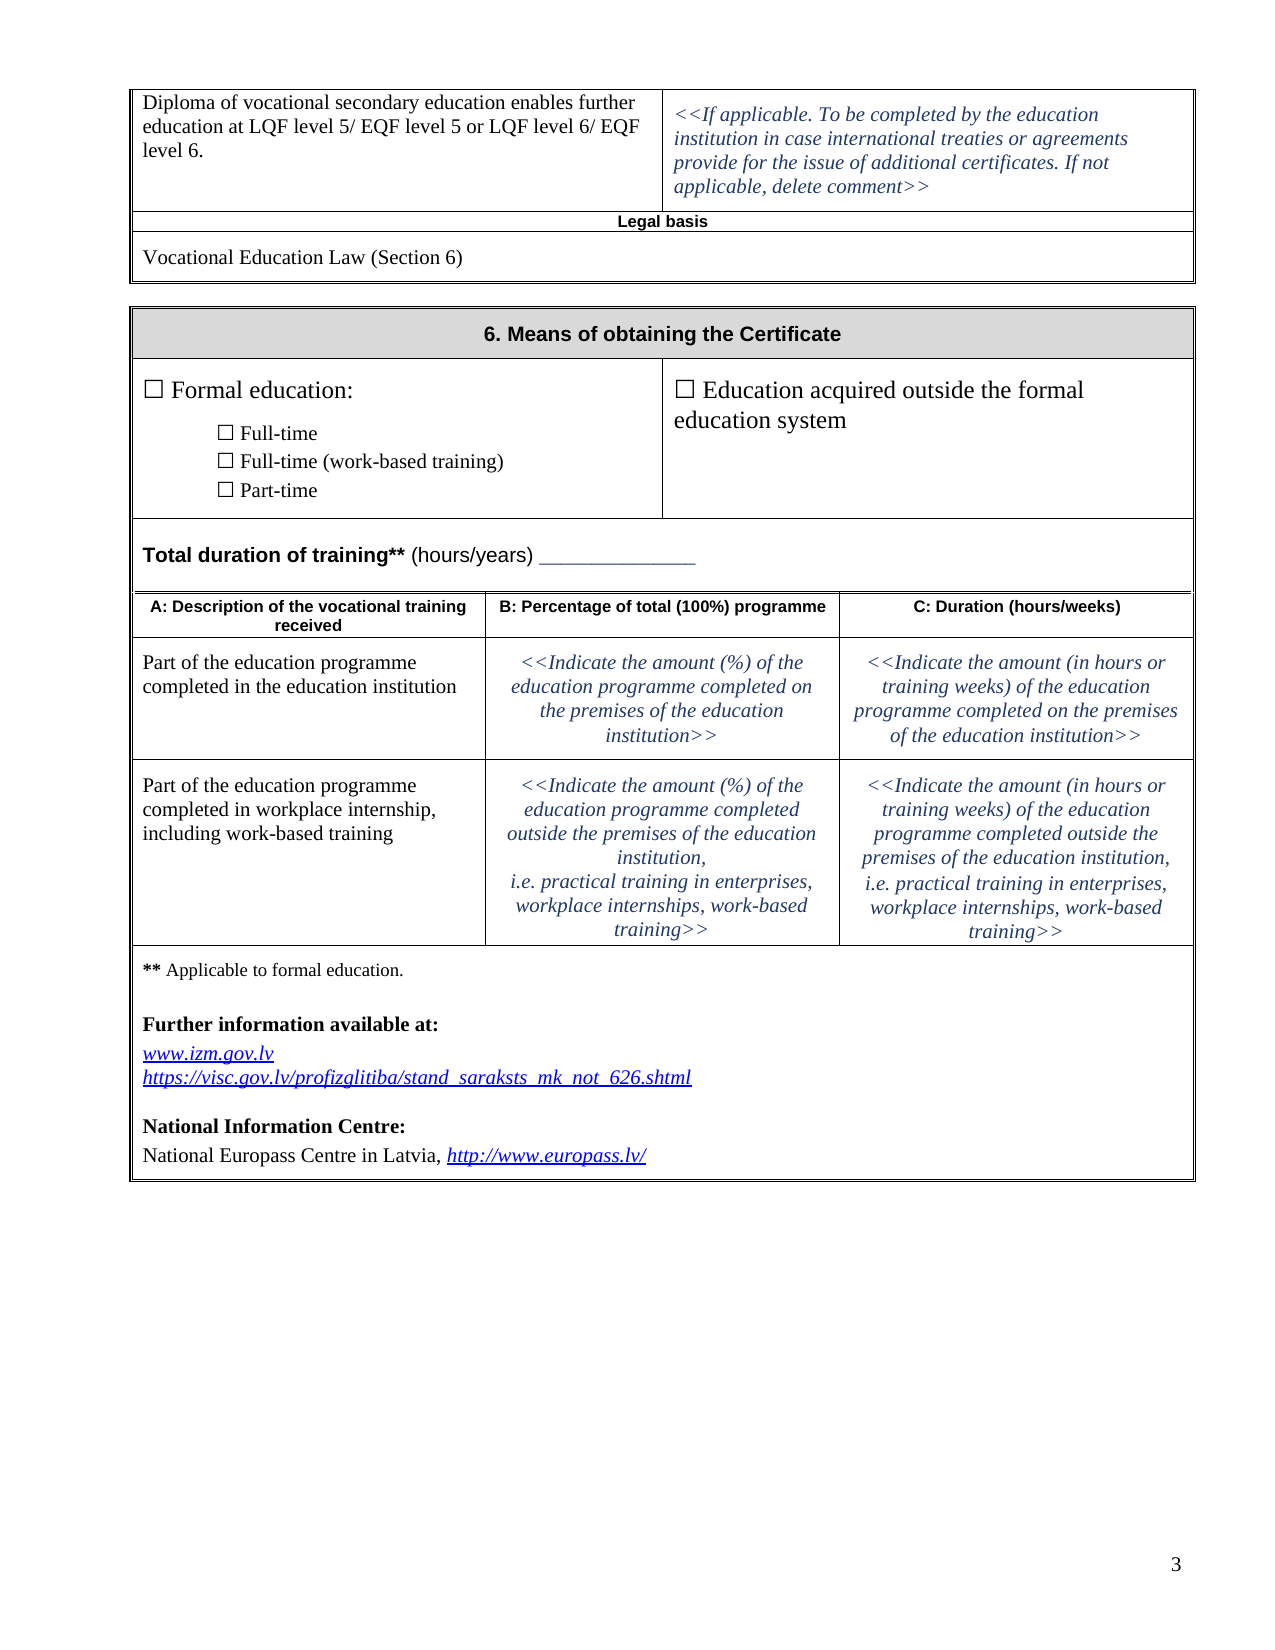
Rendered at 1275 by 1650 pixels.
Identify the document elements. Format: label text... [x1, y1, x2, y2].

table_cell B: Percentage of total (100%) programme [486, 594, 839, 637]
table_cell ☐ Formal education: ☐ Full-time ☐ Full-time (work-based training) ☐ Part-time [133, 359, 662, 518]
table_cell Diploma of vocational secondary education enables further education at LQF level 5/ EQF level 5 or LQF level 6/ EQF level 6. [133, 90, 662, 211]
table_cell <<Indicate the amount (%) of the education programme completed on the premises of the education institution>> [486, 638, 839, 759]
table_cell A: Description of the vocational training received [131, 591, 485, 637]
table_cell Legal basis [133, 212, 1193, 231]
table_cell ☐ Education acquired outside the formal education system [663, 359, 1193, 518]
table_cell C: Duration (hours/weeks) [840, 591, 1194, 637]
table_cell Vocational Education Law (Section 6) [133, 232, 1193, 281]
table_cell <<Indicate the amount (%) of the education programme completed outside the premises of the education institution, i.e. practical training in enterprises, workplace internships, work-based training>> [486, 760, 839, 945]
table_cell Part of the education programme completed in workplace internship, including work-based training [133, 760, 485, 945]
table_cell ** Applicable to formal education. Further information available at: www.izm.gov.lv https://visc.gov.lv/profizglitiba/stand_saraksts_mk_not_626.shtml National Information Centre: National Europass Centre in Latvia, http://www.europass.lv/ [133, 946, 1193, 1179]
table_cell <<Indicate the amount (in hours or training weeks) of the education programme completed outside the premises of the education institution, i.e. practical training in enterprises, workplace internships, work-based training>> [840, 760, 1193, 945]
table_cell Part of the education programme completed in the education institution [133, 638, 485, 759]
table_cell Total duration of training** (hours/years) _______________ [133, 519, 1193, 591]
table_cell <<Indicate the amount (in hours or training weeks) of the education programme completed on the premises of the education institution>> [840, 638, 1193, 759]
table_cell <<If applicable. To be completed by the education institution in case international treaties or agreements provide for the issue of additional certificates. If not applicable, delete comment>> [663, 90, 1193, 211]
table_header 6. Means of obtaining the Certificate [133, 309, 1193, 358]
